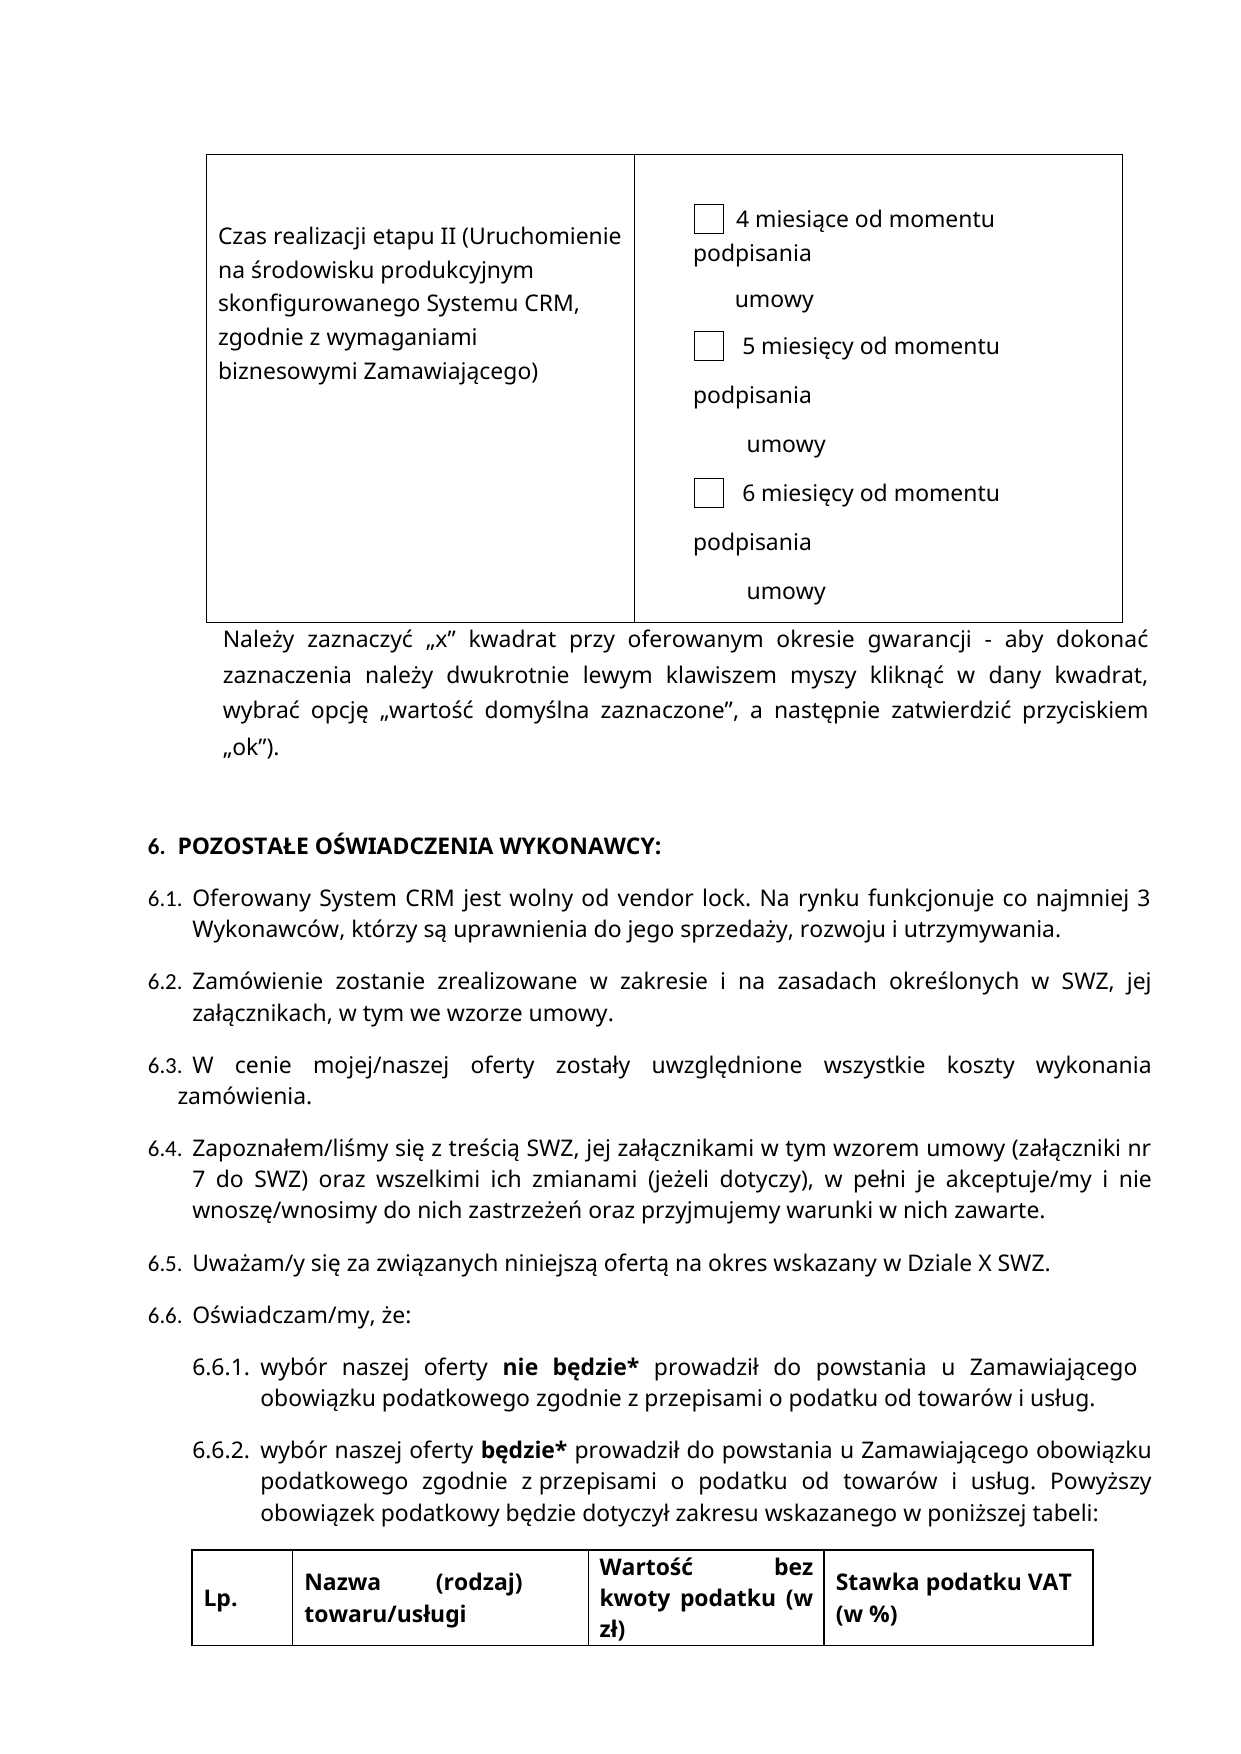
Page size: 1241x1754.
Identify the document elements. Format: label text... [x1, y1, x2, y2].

list Uważam/y się za związanych niniejszą ofertą na okres wskazany w Dziale X SWZ. [148, 1247, 1152, 1278]
table_header Lp. [193, 1551, 292, 1644]
list wybór naszej oferty nie będzie* prowadził do powstania u Zamawiającego obowiązku podatkowego zgodnie z przepisami o podatku od towarów i usług. [192, 1351, 1152, 1413]
table_header Czas realizacji etapu II (Uruchomienie na środowisku produkcyjnym skonfigurowanego Systemu CRM, zgodnie z wymaganiami biznesowymi Zamawiającego) [207, 155, 634, 622]
list POZOSTAŁE OŚWIADCZENIA WYKONAWCY: [148, 830, 1152, 861]
list W cenie mojej/naszej oferty zostały uwzględnione wszystkie koszty wykonania zamówienia. [148, 1049, 1152, 1111]
list Oferowany System CRM jest wolny od vendor lock. Na rynku funkcjonuje co najmniej 3 Wykonawców, którzy są uprawnienia do jego sprzedaży, rozwoju i utrzymywania. [148, 882, 1152, 944]
table_header Nazwa (rodzaj) towaru/usługi [293, 1551, 588, 1644]
table_header 4 miesiące od momentu podpisania umowy 5 miesięcy od momentu podpisania umowy 6 miesięcy od momentu podpisania umowy [635, 155, 1122, 622]
list Należy zaznaczyć „x” kwadrat przy oferowanym okresie gwarancji - aby dokonać zaznaczenia należy dwukrotnie lewym klawiszem myszy kliknąć w dany kwadrat, wybrać opcję „wartość domyślna zaznaczone”, a następnie zatwierdzić przyciskiem „ok”). [223, 623, 1149, 762]
table_header Wartość bez kwoty podatku (w zł) [589, 1551, 823, 1644]
list Zamówienie zostanie zrealizowane w zakresie i na zasadach określonych w SWZ, jej załącznikach, w tym we wzorze umowy. [148, 965, 1152, 1028]
list Oświadczam/my, że: [148, 1299, 1152, 1330]
list wybór naszej oferty będzie* prowadził do powstania u Zamawiającego obowiązku podatkowego zgodnie z przepisami o podatku od towarów i usług. Powyższy obowiązek podatkowy będzie dotyczył zakresu wskazanego w poniższej tabeli: [192, 1434, 1152, 1528]
list Zapoznałem/liśmy się z treścią SWZ, jej załącznikami w tym wzorem umowy (załączniki nr 7 do SWZ) oraz wszelkimi ich zmianami (jeżeli dotyczy), w pełni je akceptuje/my i nie wnoszę/wnosimy do nich zastrzeżeń oraz przyjmujemy warunki w nich zawarte. [148, 1132, 1152, 1226]
table_header Stawka podatku VAT (w %) [825, 1551, 1092, 1644]
